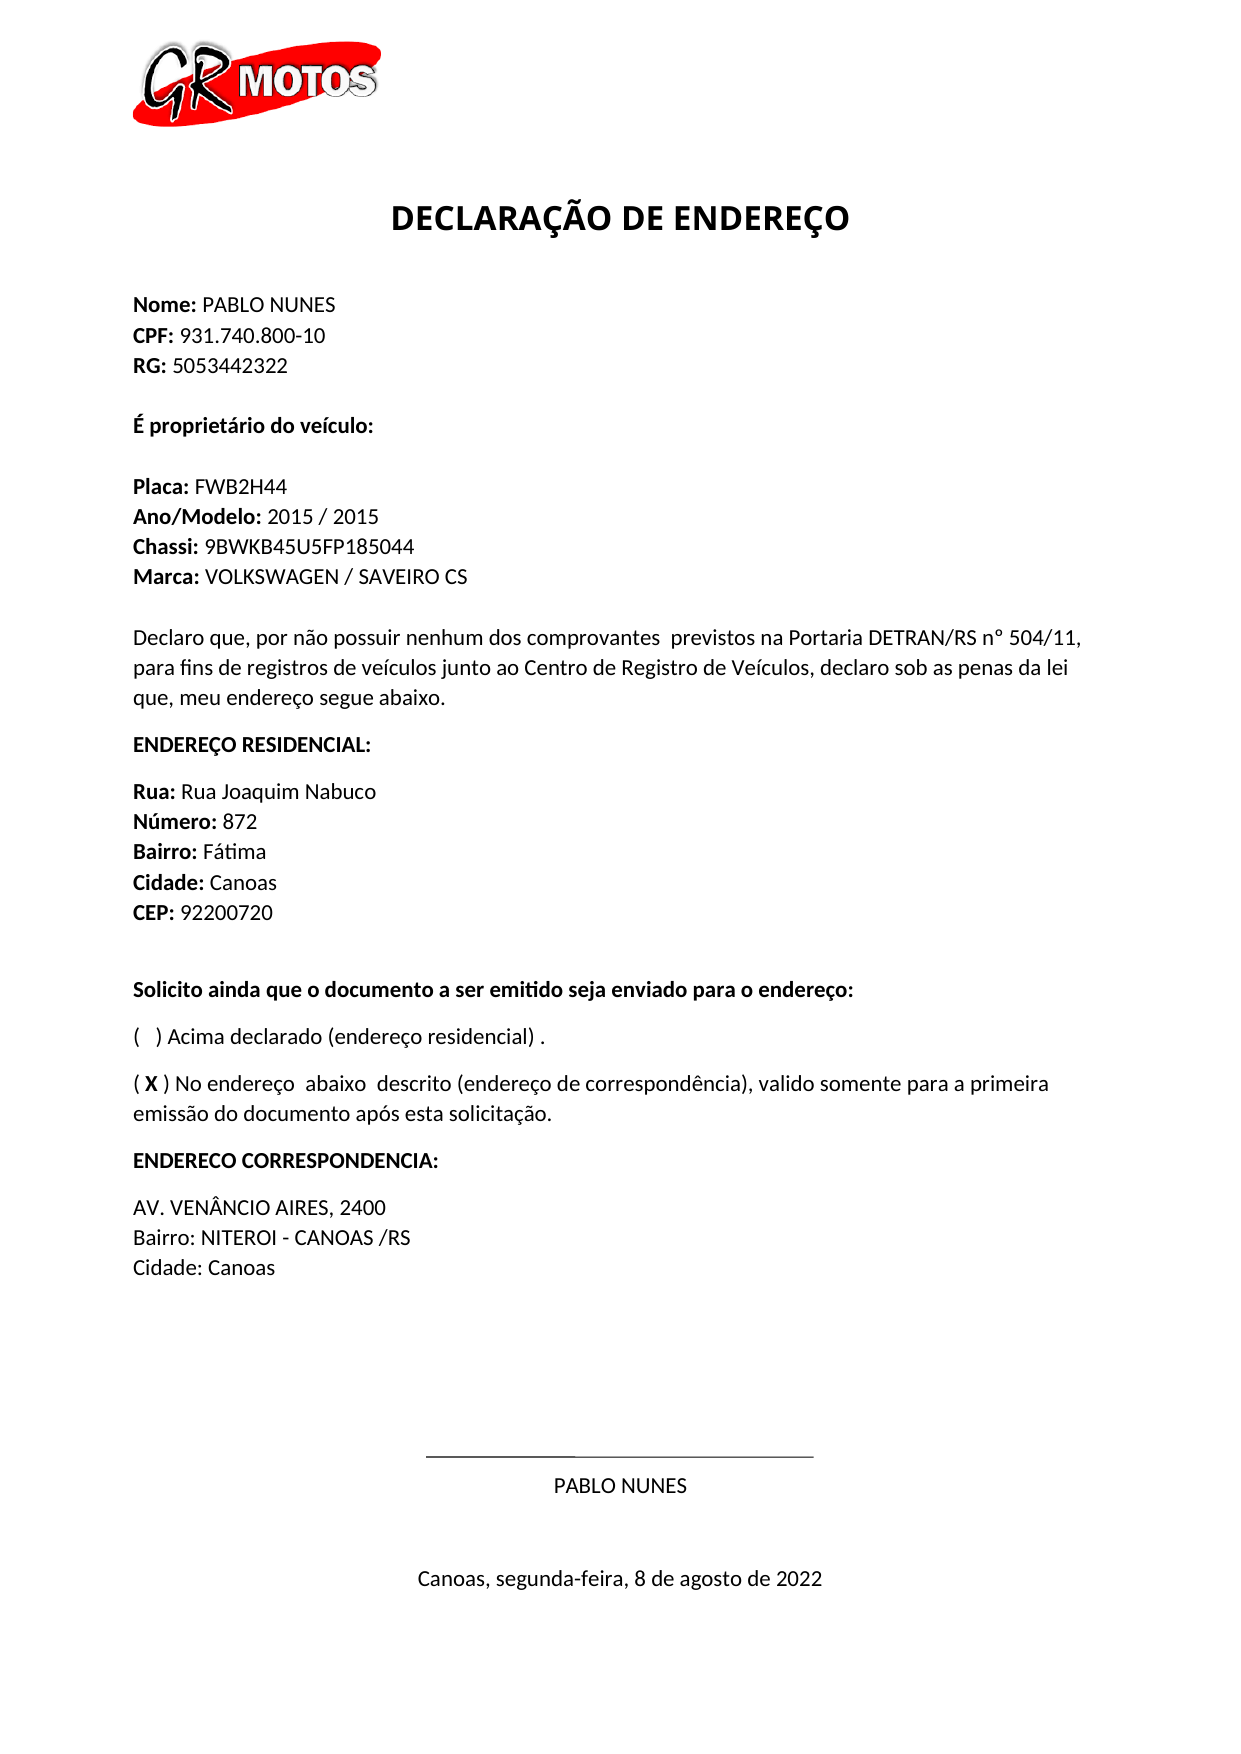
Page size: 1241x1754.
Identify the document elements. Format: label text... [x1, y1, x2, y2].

text Número: 872 [133, 807, 1107, 835]
text Solicito ainda que o documento a ser emitido seja enviado para o endereço: [133, 975, 1107, 1003]
text Marca: VOLKSWAGEN / SAVEIRO CS [133, 562, 1107, 591]
text AV. VENÂNCIO AIRES, 2400 [133, 1193, 1107, 1221]
text Bairro: Fátima [133, 837, 1107, 866]
text ENDEREÇO RESIDENCIAL: [133, 730, 1107, 758]
text RG: 5053442322 [133, 351, 1107, 379]
text É proprietário do veículo: [133, 411, 1107, 439]
text CEP: 92200720 [133, 898, 1107, 926]
text Chassi: 9BWKB45U5FP185044 [133, 532, 1107, 560]
text ( X ) No endereço abaixo descrito (endereço de correspondência), valido somente para a primeira emissão do documento após esta solicitação. [133, 1069, 1107, 1127]
text PABLO NUNES [133, 1471, 1107, 1499]
subtitle DECLARAÇÃO DE ENDEREÇO [133, 195, 1107, 240]
text Canoas, segunda-feira, 8 de agosto de 2022 [133, 1564, 1107, 1593]
text Cidade: Canoas [133, 868, 1107, 896]
text Nome: PABLO NUNES [133, 291, 1107, 319]
text CPF: 931.740.800-10 [133, 321, 1107, 349]
text Rua: Rua Joaquim Nabuco [133, 777, 1107, 805]
text ( ) Acima declarado (endereço residencial) . [133, 1022, 1107, 1050]
text Cidade: Canoas [133, 1253, 1107, 1281]
text Bairro: NITEROI - CANOAS /RS [133, 1223, 1107, 1251]
text Ano/Modelo: 2015 / 2015 [133, 502, 1107, 530]
text ENDERECO CORRESPONDENCIA: [133, 1146, 1107, 1174]
text Placa: FWB2H44 [133, 472, 1107, 500]
text Declaro que, por não possuir nenhum dos comprovantes previstos na Portaria DETRAN/RS nº 504/11, para fins de registros de veículos junto ao Centro de Registro de Veículos, declaro sob as penas da lei que, meu endereço segue abaixo. [133, 623, 1107, 711]
picture [132, 23, 417, 142]
